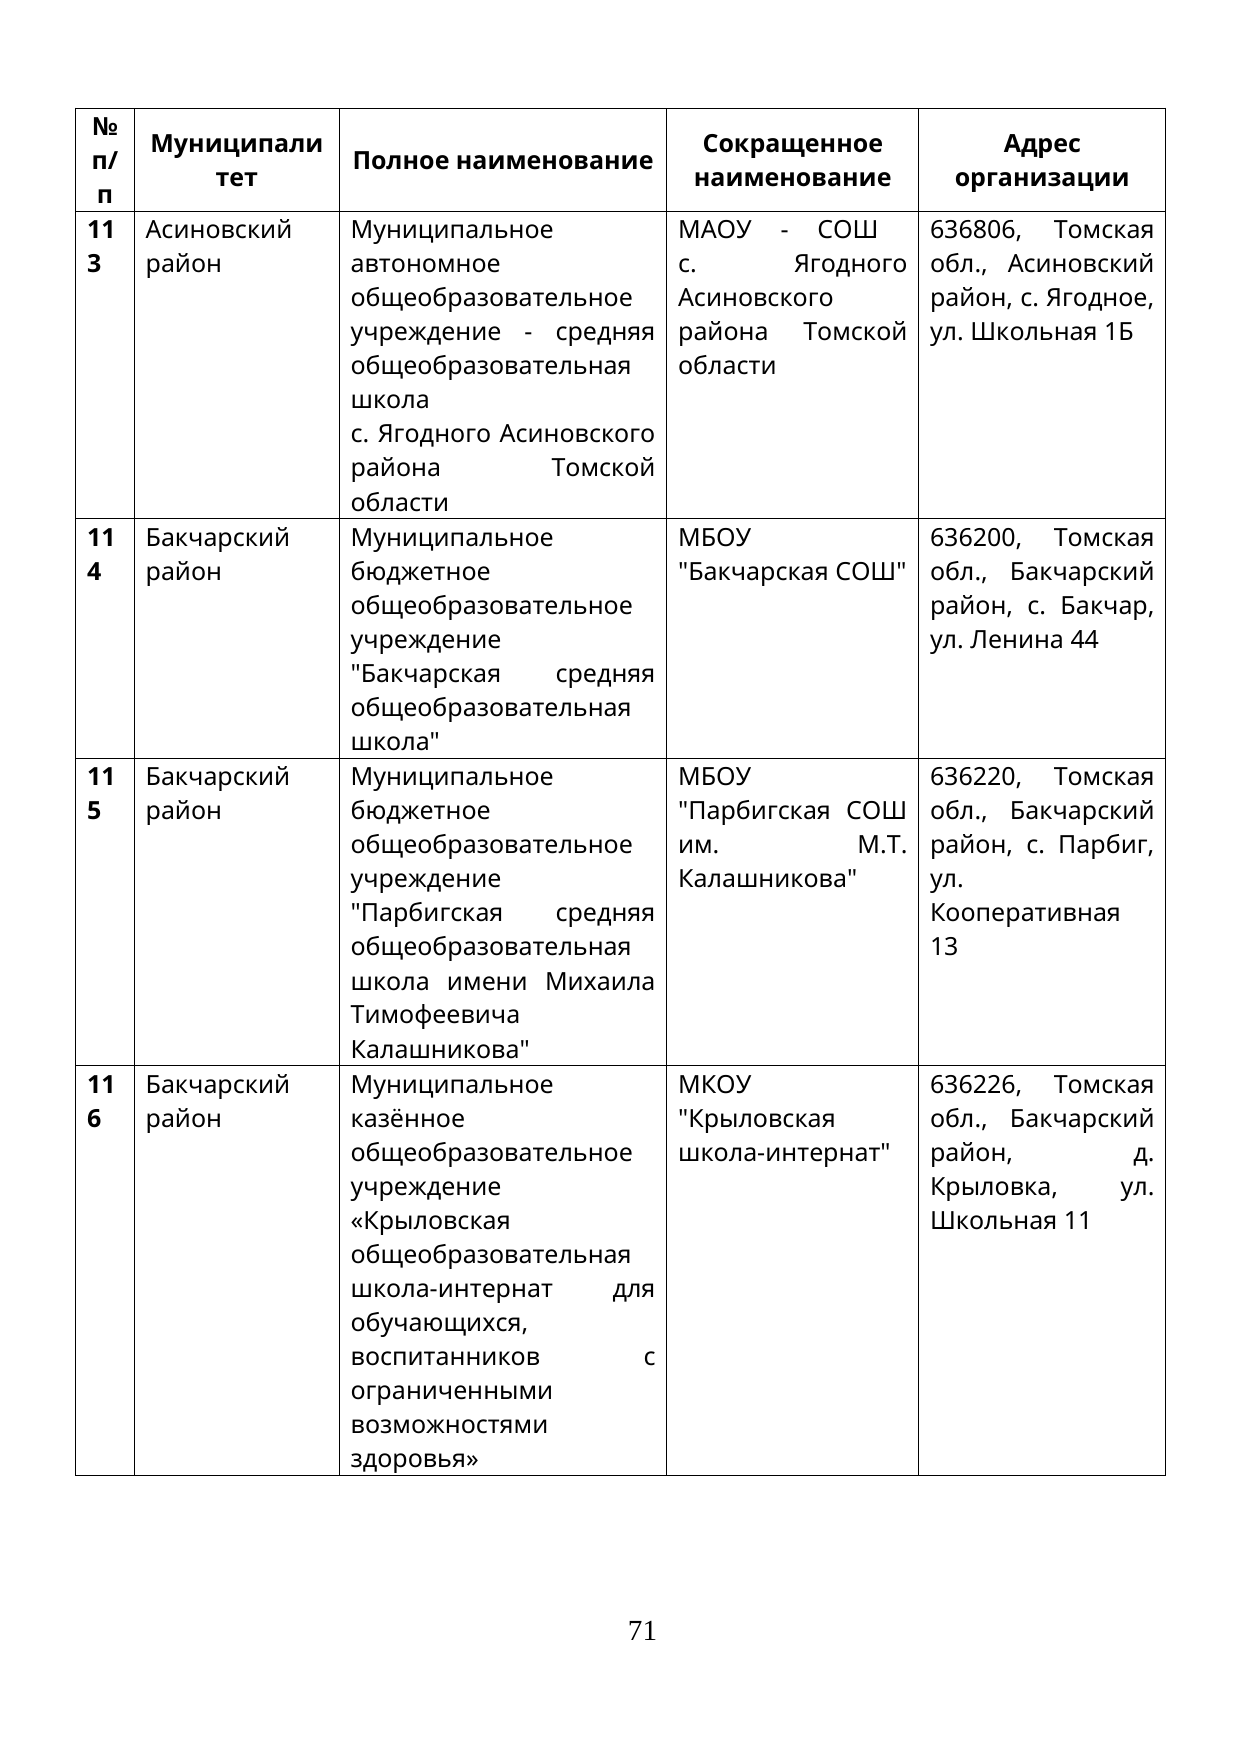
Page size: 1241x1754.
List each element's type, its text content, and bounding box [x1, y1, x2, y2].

table_cell Муниципальное казённое общеобразовательное учреждение «Крыловская общеобразовательная школа-интернат для обучающихся, воспитанников c ограниченными возможностями здоровья» [340, 1066, 666, 1475]
table_cell МБОУ "Бакчарская СОШ" [667, 519, 918, 758]
table_cell МКОУ "Крыловская школа-интернат" [667, 1066, 918, 1475]
table_cell Муниципальное бюджетное общеобразовательное учреждение "Бакчарская средняя общеобразовательная школа" [340, 519, 666, 758]
table_cell 636806, Томская обл., Асиновский район, с. Ягодное, ул. Школьная 1Б [919, 212, 1165, 518]
table_cell 114 [76, 519, 134, 758]
table_header Полное наименование [340, 109, 666, 211]
table_cell Муниципальное автономное общеобразовательное учреждение - средняя общеобразовательная школа с. Ягодного Асиновского района Томской области [340, 212, 666, 518]
table_cell 115 [76, 759, 134, 1065]
table_header Муниципалитет [135, 109, 339, 211]
table_cell 116 [76, 1066, 134, 1475]
table_cell МБОУ "Парбигская СОШ им. М.Т. Калашникова" [667, 759, 918, 1065]
table_header Сокращенное наименование [667, 109, 918, 211]
table_cell Бакчарский район [135, 519, 339, 758]
table_cell 636220, Томская обл., Бакчарский район, с. Парбиг, ул. Кооперативная 13 [919, 759, 1165, 1065]
table_header № п/п [76, 109, 134, 211]
table_cell Бакчарский район [135, 1066, 339, 1475]
table_cell Бакчарский район [135, 759, 339, 1065]
table_cell Асиновский район [135, 212, 339, 518]
table_cell МАОУ - СОШ с. Ягодного Асиновского района Томской области [667, 212, 918, 518]
table_cell 113 [76, 212, 134, 518]
table_cell 636200, Томская обл., Бакчарский район, с. Бакчар, ул. Ленина 44 [919, 519, 1165, 758]
table_header Адрес организации [919, 109, 1165, 211]
table_cell 636226, Томская обл., Бакчарский район, д. Крыловка, ул. Школьная 11 [919, 1066, 1165, 1475]
table_cell Муниципальное бюджетное общеобразовательное учреждение "Парбигская средняя общеобразовательная школа имени Михаила Тимофеевича Калашникова" [340, 759, 666, 1065]
